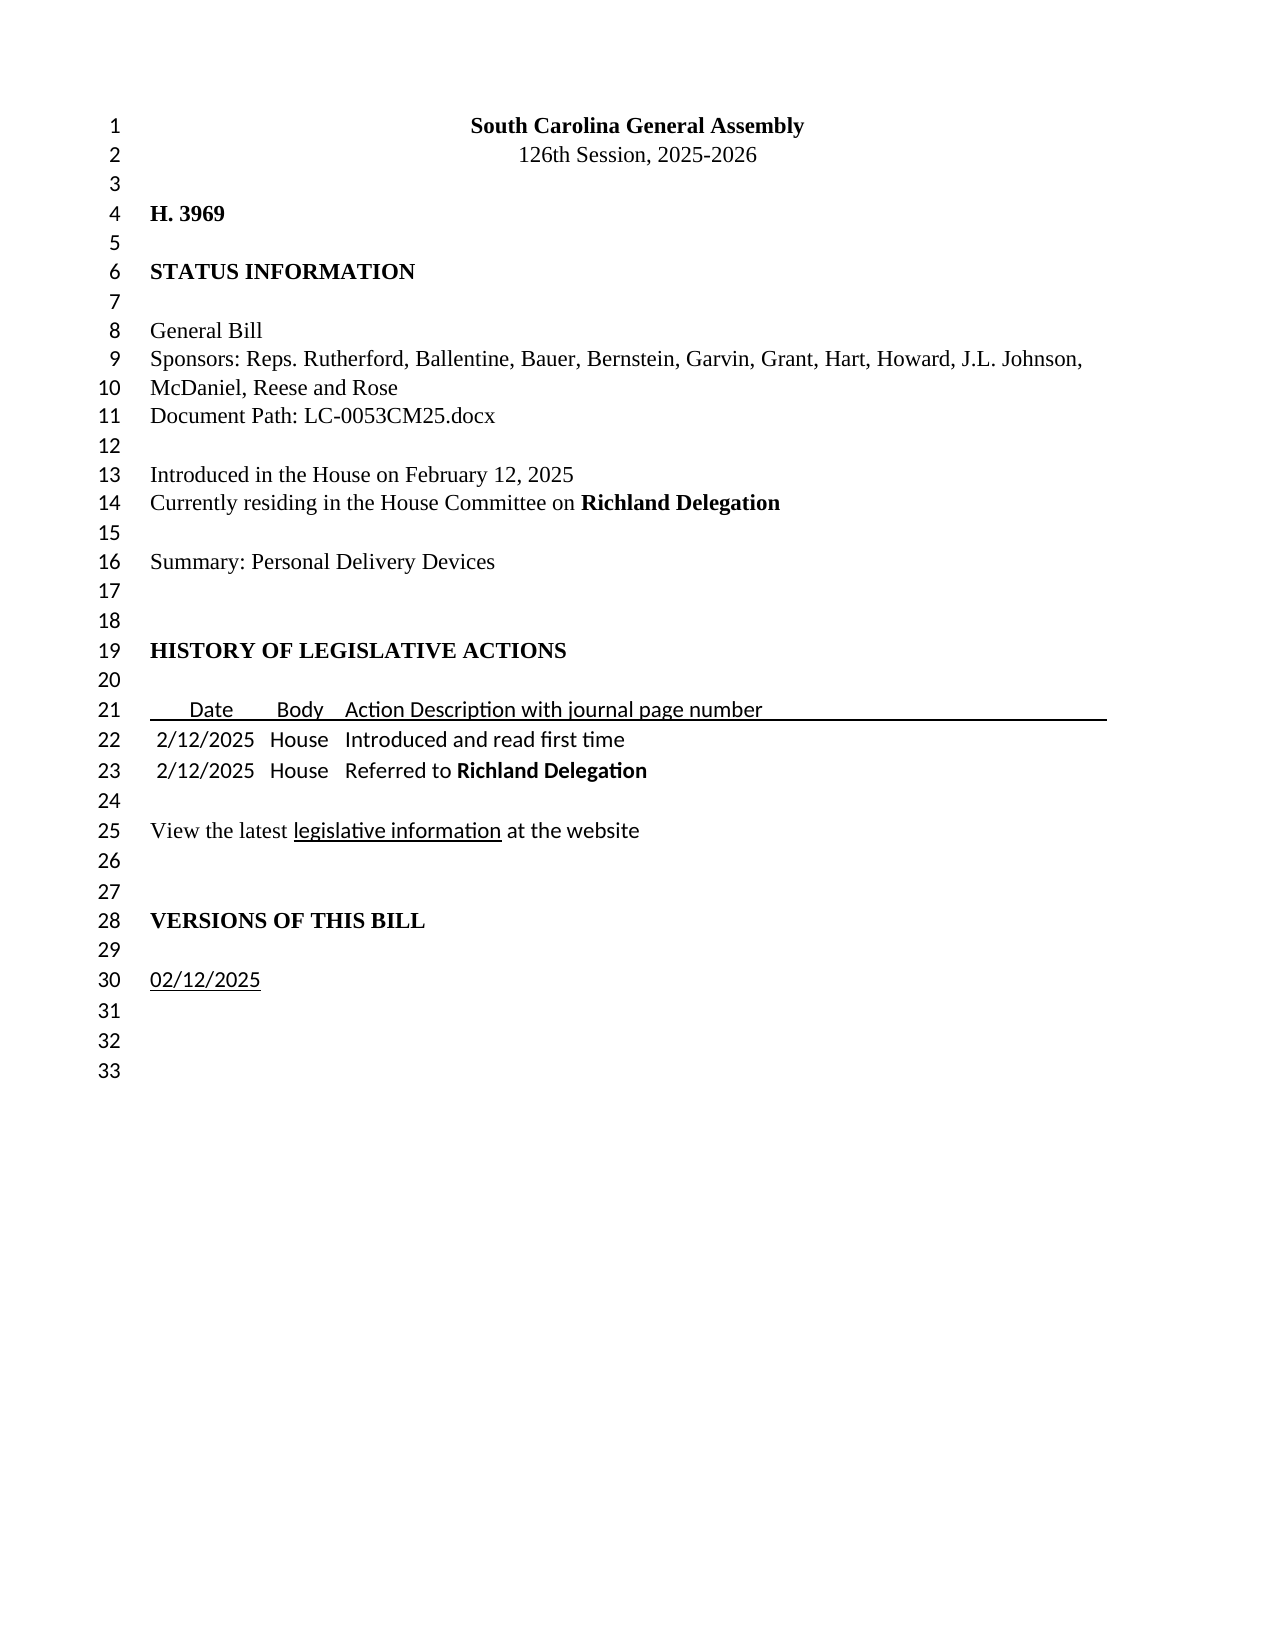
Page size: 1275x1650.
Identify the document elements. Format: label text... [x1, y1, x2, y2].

text 2/12/2025 House Introduced and read first time [150, 726, 1125, 754]
text Date Body Action Description with journal page number [150, 695, 1125, 723]
text VERSIONS OF THIS BILL [150, 907, 1125, 933]
text Summary: Personal Delivery Devices [150, 548, 1125, 574]
text 2/12/2025 House Referred to Richland Delegation [150, 756, 1125, 784]
text Currently residing in the House Committee on Richland Delegation [150, 489, 1125, 516]
text 02/12/2025 [150, 966, 1125, 993]
text STATUS INFORMATION [150, 258, 1125, 284]
text Document Path: LC-0053CM25.docx [150, 402, 1125, 428]
text Sponsors: Reps. Rutherford, Ballentine, Bauer, Bernstein, Garvin, Grant, Hart, Howard, J.L. Johnson, McDaniel, Reese and Rose [150, 345, 1125, 400]
text View the latest legislative information at the website [150, 816, 1125, 844]
text 126th Session, 2025-2026 [150, 141, 1125, 167]
text H. 3969 [150, 199, 1125, 226]
text HISTORY OF LEGISLATIVE ACTIONS [150, 637, 1125, 663]
text Introduced in the House on February 12, 2025 [150, 461, 1125, 487]
text South Carolina General Assembly [150, 112, 1125, 139]
text General Bill [150, 317, 1125, 343]
